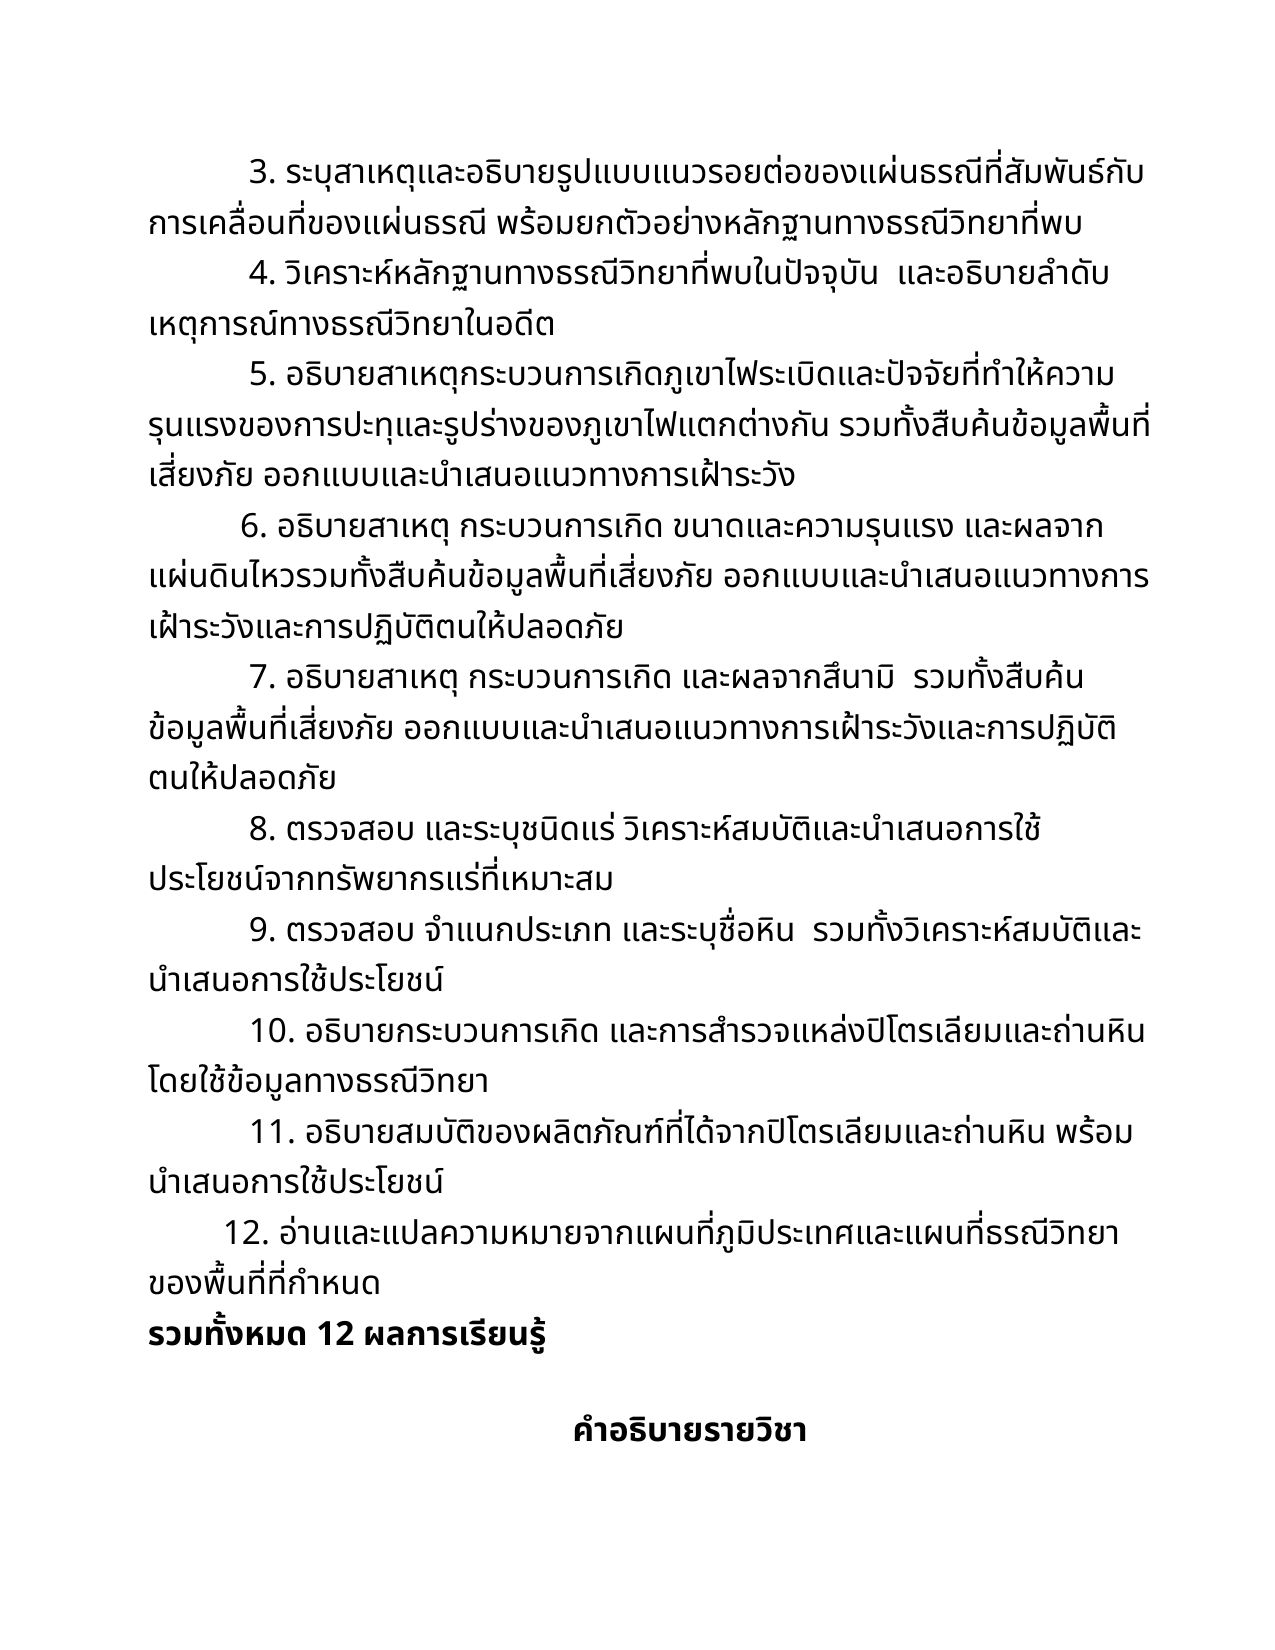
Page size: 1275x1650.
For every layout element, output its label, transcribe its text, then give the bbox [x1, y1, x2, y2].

text 6. อธิบายสาเหตุ กระบวนการเกิด ขนาดและความรุนแรง และผลจากแผ่นดินไหวรวมทั้งสืบค้นข้อมูลพื้นที่เสี่ยงภัย ออกแบบและนำเสนอแนวทางการเฝ้าระวังและการปฏิบัติตนให้ปลอดภัย [148, 502, 1157, 653]
text 4. วิเคราะห์หลักฐานทางธรณีวิทยาที่พบในปัจจุบัน และอธิบายลำดับเหตุการณ์ทางธรณีวิทยาในอดีต [148, 249, 1157, 350]
text 3. ระบุสาเหตุและอธิบายรูปแบบแนวรอยต่อของแผ่นธรณีที่สัมพันธ์กับการเคลื่อนที่ของแผ่นธรณี พร้อมยกตัวอย่างหลักฐานทางธรณีวิทยาที่พบ [148, 148, 1157, 249]
text 9. ตรวจสอบ จำแนกประเภท และระบุชื่อหิน รวมทั้งวิเคราะห์สมบัติและนำเสนอการใช้ประโยชน์ [148, 906, 1157, 1007]
text 11. อธิบายสมบัติของผลิตภัณฑ์ที่ได้จากปิโตรเลียมและถ่านหิน พร้อมนำเสนอการใช้ประโยชน์ [148, 1108, 1157, 1209]
text 8. ตรวจสอบ และระบุชนิดแร่ วิเคราะห์สมบัติและนำเสนอการใช้ประโยชน์จากทรัพยากรแร่ที่เหมาะสม [148, 804, 1157, 906]
text 5. อธิบายสาเหตุกระบวนการเกิดภูเขาไฟระเบิดและปัจจัยที่ทำให้ความรุนแรงของการปะทุและรูปร่างของภูเขาไฟแตกต่างกัน รวมทั้งสืบค้นข้อมูลพื้นที่เสี่ยงภัย ออกแบบและนำเสนอแนวทางการเฝ้าระวัง [148, 350, 1157, 502]
text รวมทั้งหมด 12 ผลการเรียนรู้ [148, 1310, 1157, 1360]
text 12. อ่านและแปลความหมายจากแผนที่ภูมิประเทศและแผนที่ธรณีวิทยาของพื้นที่ที่กำหนด [148, 1209, 1157, 1310]
text คำอธิบายรายวิชา [148, 1406, 1157, 1456]
text 10. อธิบายกระบวนการเกิด และการสำรวจแหล่งปิโตรเลียมและถ่านหิน โดยใช้ข้อมูลทางธรณีวิทยา [148, 1007, 1157, 1108]
text 7. อธิบายสาเหตุ กระบวนการเกิด และผลจากสึนามิ รวมทั้งสืบค้นข้อมูลพื้นที่เสี่ยงภัย ออกแบบและนำเสนอแนวทางการเฝ้าระวังและการปฏิบัติตนให้ปลอดภัย [148, 653, 1157, 804]
